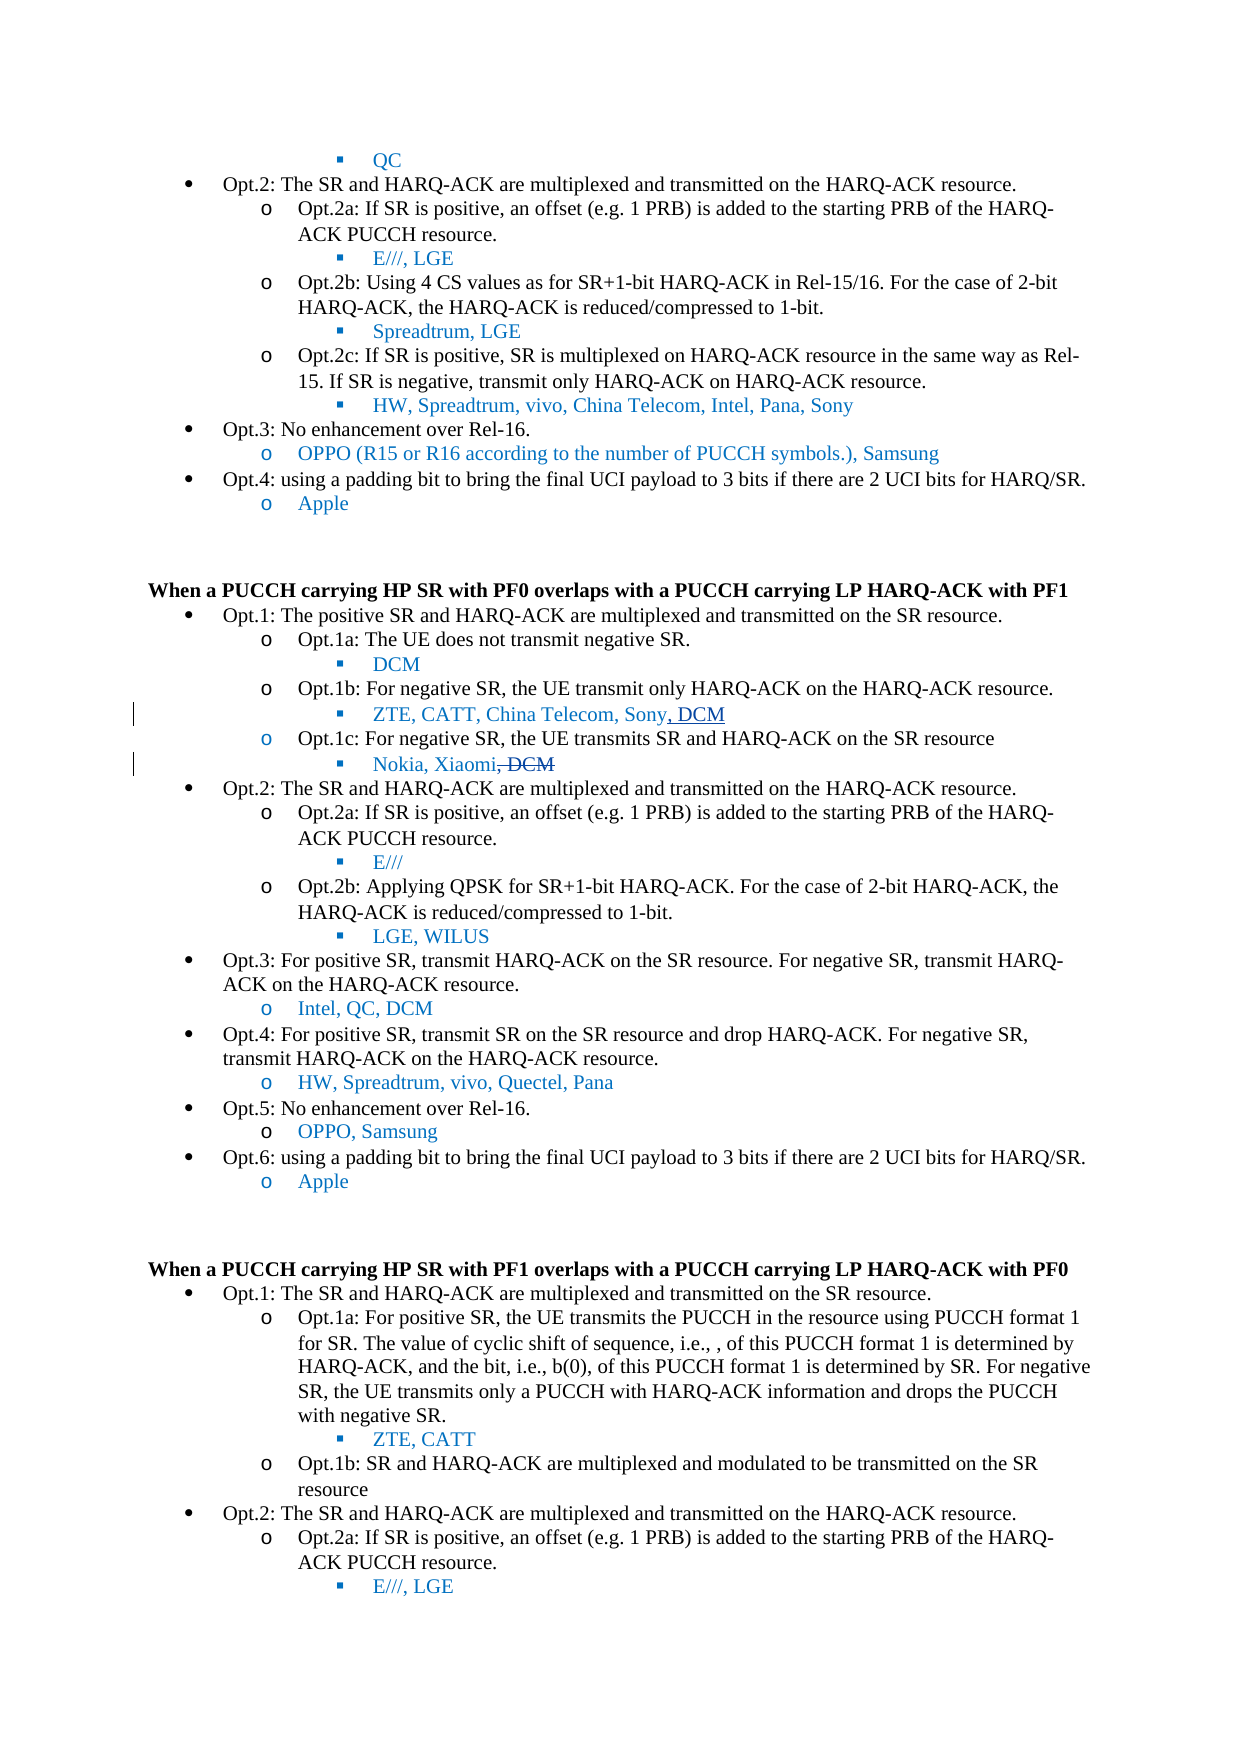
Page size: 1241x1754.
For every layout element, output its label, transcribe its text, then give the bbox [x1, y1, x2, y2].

list Opt.1b: SR and HARQ-ACK are multiplexed and modulated to be transmitted on the SR resource [260, 1451, 1093, 1501]
list E///, LGE [335, 246, 1093, 269]
list QC [335, 148, 1093, 172]
list HW, Spreadtrum, vivo, China Telecom, Intel, Pana, Sony [335, 393, 1093, 417]
list Opt.2: The SR and HARQ-ACK are multiplexed and transmitted on the HARQ-ACK resource. [185, 172, 1093, 196]
list E/// [335, 850, 1093, 874]
list OPPO, Samsung [260, 1119, 1093, 1145]
list Apple [260, 1169, 1093, 1195]
list Opt.2: The SR and HARQ-ACK are multiplexed and transmitted on the HARQ-ACK resource. [185, 1501, 1093, 1524]
list HW, Spreadtrum, vivo, Quectel, Pana [260, 1070, 1093, 1095]
list Opt.2a: If SR is positive, an offset (e.g. 1 PRB) is added to the starting PRB of the HARQ-ACK PUCCH resource. [260, 1524, 1093, 1574]
list Opt.2b: Applying QPSK for SR+1-bit HARQ-ACK. For the case of 2-bit HARQ-ACK, the HARQ-ACK is reduced/compressed to 1-bit. [260, 874, 1093, 924]
list OPPO (R15 or R16 according to the number of PUCCH symbols.), Samsung [260, 441, 1093, 467]
list DCM [335, 652, 1093, 676]
list Opt.2c: If SR is positive, SR is multiplexed on HARQ-ACK resource in the same way as Rel-15. If SR is negative, transmit only HARQ-ACK on HARQ-ACK resource. [260, 343, 1093, 393]
list Apple [260, 491, 1093, 517]
list Opt.3: For positive SR, transmit HARQ-ACK on the SR resource. For negative SR, transmit HARQ-ACK on the HARQ-ACK resource. [185, 948, 1093, 996]
list LGE, WILUS [335, 924, 1093, 948]
list ZTE, CATT, China Telecom, Sony [335, 702, 1093, 726]
list Opt.2a: If SR is positive, an offset (e.g. 1 PRB) is added to the starting PRB of the HARQ-ACK PUCCH resource. [260, 800, 1093, 850]
list Opt.1c: For negative SR, the UE transmits SR and HARQ-ACK on the SR resource [260, 726, 1093, 752]
text When a PUCCH carrying HP SR with PF0 overlaps with a PUCCH carrying LP HARQ-ACK with PF1 [148, 578, 1093, 602]
text When a PUCCH carrying HP SR with PF1 overlaps with a PUCCH carrying LP HARQ-ACK with PF0 [148, 1257, 1093, 1281]
list Opt.2: The SR and HARQ-ACK are multiplexed and transmitted on the HARQ-ACK resource. [185, 776, 1093, 800]
list E///, LGE [335, 1574, 1093, 1598]
list Opt.1: The positive SR and HARQ-ACK are multiplexed and transmitted on the SR resource. [185, 602, 1093, 627]
list Opt.4: For positive SR, transmit SR on the SR resource and drop HARQ-ACK. For negative SR, transmit HARQ-ACK on the HARQ-ACK resource. [185, 1022, 1093, 1070]
list Opt.6: using a padding bit to bring the final UCI payload to 3 bits if there are 2 UCI bits for HARQ/SR. [185, 1145, 1093, 1169]
list Opt.4: using a padding bit to bring the final UCI payload to 3 bits if there are 2 UCI bits for HARQ/SR. [185, 467, 1093, 491]
list Opt.1a: For positive SR, the UE transmits the PUCCH in the resource using PUCCH format 1 for SR. The value of cyclic shift of sequence, i.e., , of this PUCCH format 1 is determined by HARQ-ACK, and the bit, i.e., b(0), of this PUCCH format 1 is determined by SR. For negative SR, the UE transmits only a PUCCH with HARQ-ACK information and drops the PUCCH with negative SR. [260, 1305, 1093, 1427]
list Opt.3: No enhancement over Rel-16. [185, 417, 1093, 441]
list Spreadtrum, LGE [335, 319, 1093, 343]
list Opt.2a: If SR is positive, an offset (e.g. 1 PRB) is added to the starting PRB of the HARQ-ACK PUCCH resource. [260, 196, 1093, 246]
list Intel, QC, DCM [260, 996, 1093, 1022]
list Opt.1a: The UE does not transmit negative SR. [260, 627, 1093, 652]
list Nokia, Xiaomi [335, 752, 1093, 776]
list ZTE, CATT [335, 1427, 1093, 1451]
list Opt.1: The SR and HARQ-ACK are multiplexed and transmitted on the SR resource. [185, 1281, 1093, 1305]
list Opt.2b: Using 4 CS values as for SR+1-bit HARQ-ACK in Rel-15/16. For the case of 2-bit HARQ-ACK, the HARQ-ACK is reduced/compressed to 1-bit. [260, 269, 1093, 319]
list Opt.5: No enhancement over Rel-16. [185, 1095, 1093, 1119]
list Opt.1b: For negative SR, the UE transmit only HARQ-ACK on the HARQ-ACK resource. [260, 676, 1093, 702]
